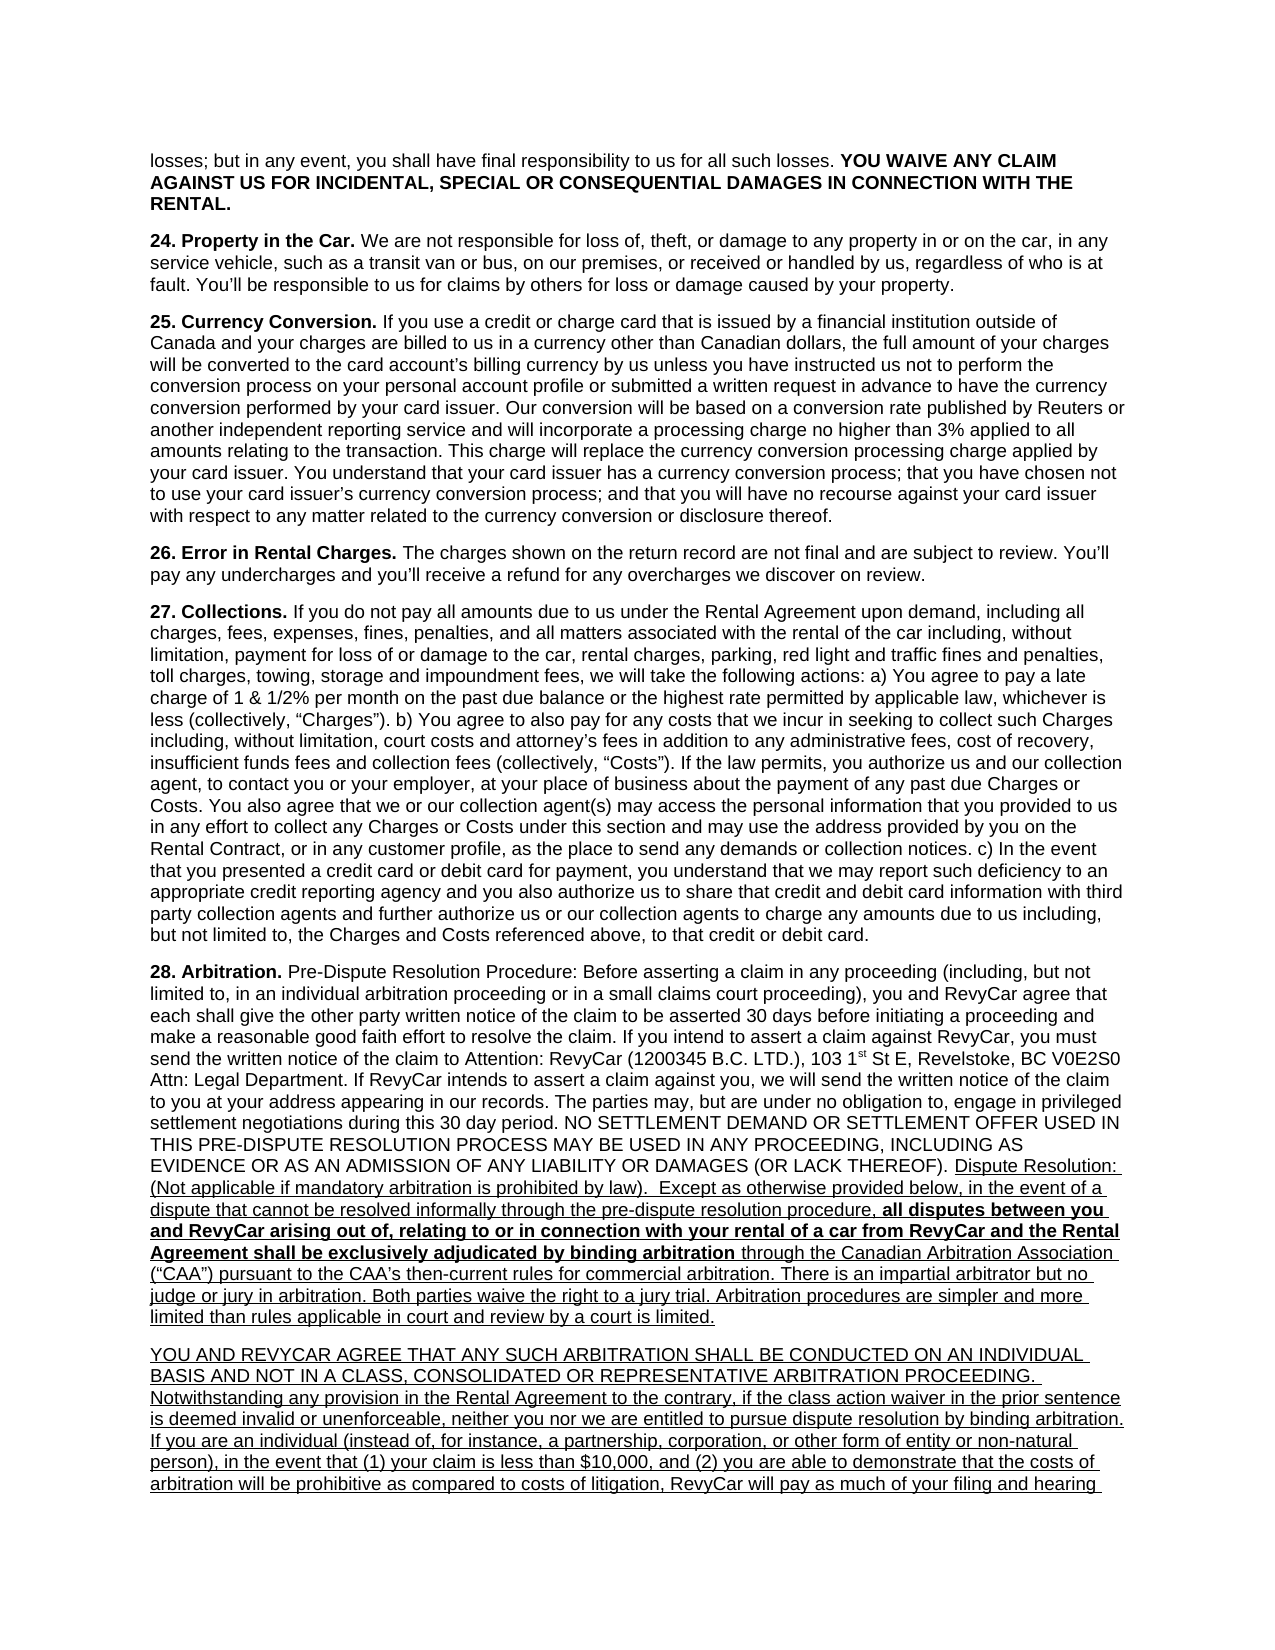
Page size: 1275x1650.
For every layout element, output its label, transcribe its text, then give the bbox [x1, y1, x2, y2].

text 28. Arbitration. Pre-Dispute Resolution Procedure: Before asserting a claim in any proceeding (including, but not limited to, in an individual arbitration proceeding or in a small claims court proceeding), you and RevyCar agree that each shall give the other party written notice of the claim to be asserted 30 days before initiating a proceeding and make a reasonable good faith effort to resolve the claim. If you intend to assert a claim against RevyCar, you must send the written notice of the claim to Attention: RevyCar (1200345 B.C. LTD.), 103 1st St E, Revelstoke, BC V0E2S0 Attn: Legal Department. If RevyCar intends to assert a claim against you, we will send the written notice of the claim to you at your address appearing in our records. The parties may, but are under no obligation to, engage in privileged settlement negotiations during this 30 day period. NO SETTLEMENT DEMAND OR SETTLEMENT OFFER USED IN THIS PRE-DISPUTE RESOLUTION PROCESS MAY BE USED IN ANY PROCEEDING, INCLUDING AS EVIDENCE OR AS AN ADMISSION OF ANY LIABILITY OR DAMAGES (OR LACK THEREOF). Dispute Resolution: (Not applicable if mandatory arbitration is prohibited by law). Except as otherwise provided below, in the event of a dispute that cannot be resolved informally through the pre-dispute resolution procedure, all disputes between you and RevyCar arising out of, relating to or in connection with your rental of a car from RevyCar and the Rental Agreement shall be exclusively adjudicated by binding arbitration through the Canadian Arbitration Association (“CAA”) pursuant to the CAA’s then-current rules for commercial arbitration. There is an impartial arbitrator but no judge or jury in arbitration. Both parties waive the right to a jury trial. Arbitration procedures are simpler and more limited than rules applicable in court and review by a court is limited. [150, 961, 1125, 1328]
text 27. Collections. If you do not pay all amounts due to us under the Rental Agreement upon demand, including all charges, fees, expenses, fines, penalties, and all matters associated with the rental of the car including, without limitation, payment for loss of or damage to the car, rental charges, parking, red light and traffic fines and penalties, toll charges, towing, storage and impoundment fees, we will take the following actions: a) You agree to pay a late charge of 1 & 1/2% per month on the past due balance or the highest rate permitted by applicable law, whichever is less (collectively, “Charges”). b) You agree to also pay for any costs that we incur in seeking to collect such Charges including, without limitation, court costs and attorney’s fees in addition to any administrative fees, cost of recovery, insufficient funds fees and collection fees (collectively, “Costs”). If the law permits, you authorize us and our collection agent, to contact you or your employer, at your place of business about the payment of any past due Charges or Costs. You also agree that we or our collection agent(s) may access the personal information that you provided to us in any effort to collect any Charges or Costs under this section and may use the address provided by you on the Rental Contract, or in any customer profile, as the place to send any demands or collection notices. c) In the event that you presented a credit card or debit card for payment, you understand that we may report such deficiency to an appropriate credit reporting agency and you also authorize us to share that credit and debit card information with third party collection agents and further authorize us or our collection agents to charge any amounts due to us including, but not limited to, the Charges and Costs referenced above, to that credit or debit card. [150, 601, 1125, 946]
text 26. Error in Rental Charges. The charges shown on the return record are not final and are subject to review. You’ll pay any undercharges and you’ll receive a refund for any overcharges we discover on review. [150, 542, 1125, 585]
text 24. Property in the Car. We are not responsible for loss of, theft, or damage to any property in or on the car, in any service vehicle, such as a transit van or bus, on our premises, or received or handled by us, regardless of who is at fault. You’ll be responsible to us for claims by others for loss or damage caused by your property. [150, 230, 1125, 295]
text 25. Currency Conversion. If you use a credit or charge card that is issued by a financial institution outside of Canada and your charges are billed to us in a currency other than Canadian dollars, the full amount of your charges will be converted to the card account’s billing currency by us unless you have instructed us not to perform the conversion process on your personal account profile or submitted a written request in advance to have the currency conversion performed by your card issuer. Our conversion will be based on a conversion rate published by Reuters or another independent reporting service and will incorporate a processing charge no higher than 3% applied to all amounts relating to the transaction. This charge will replace the currency conversion processing charge applied by your card issuer. You understand that your card issuer has a currency conversion process; that you have chosen not to use your card issuer’s currency conversion process; and that you will have no recourse against your card issuer with respect to any matter related to the currency conversion or disclosure thereof. [150, 311, 1125, 526]
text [150, 150, 1125, 215]
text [150, 1343, 1125, 1494]
